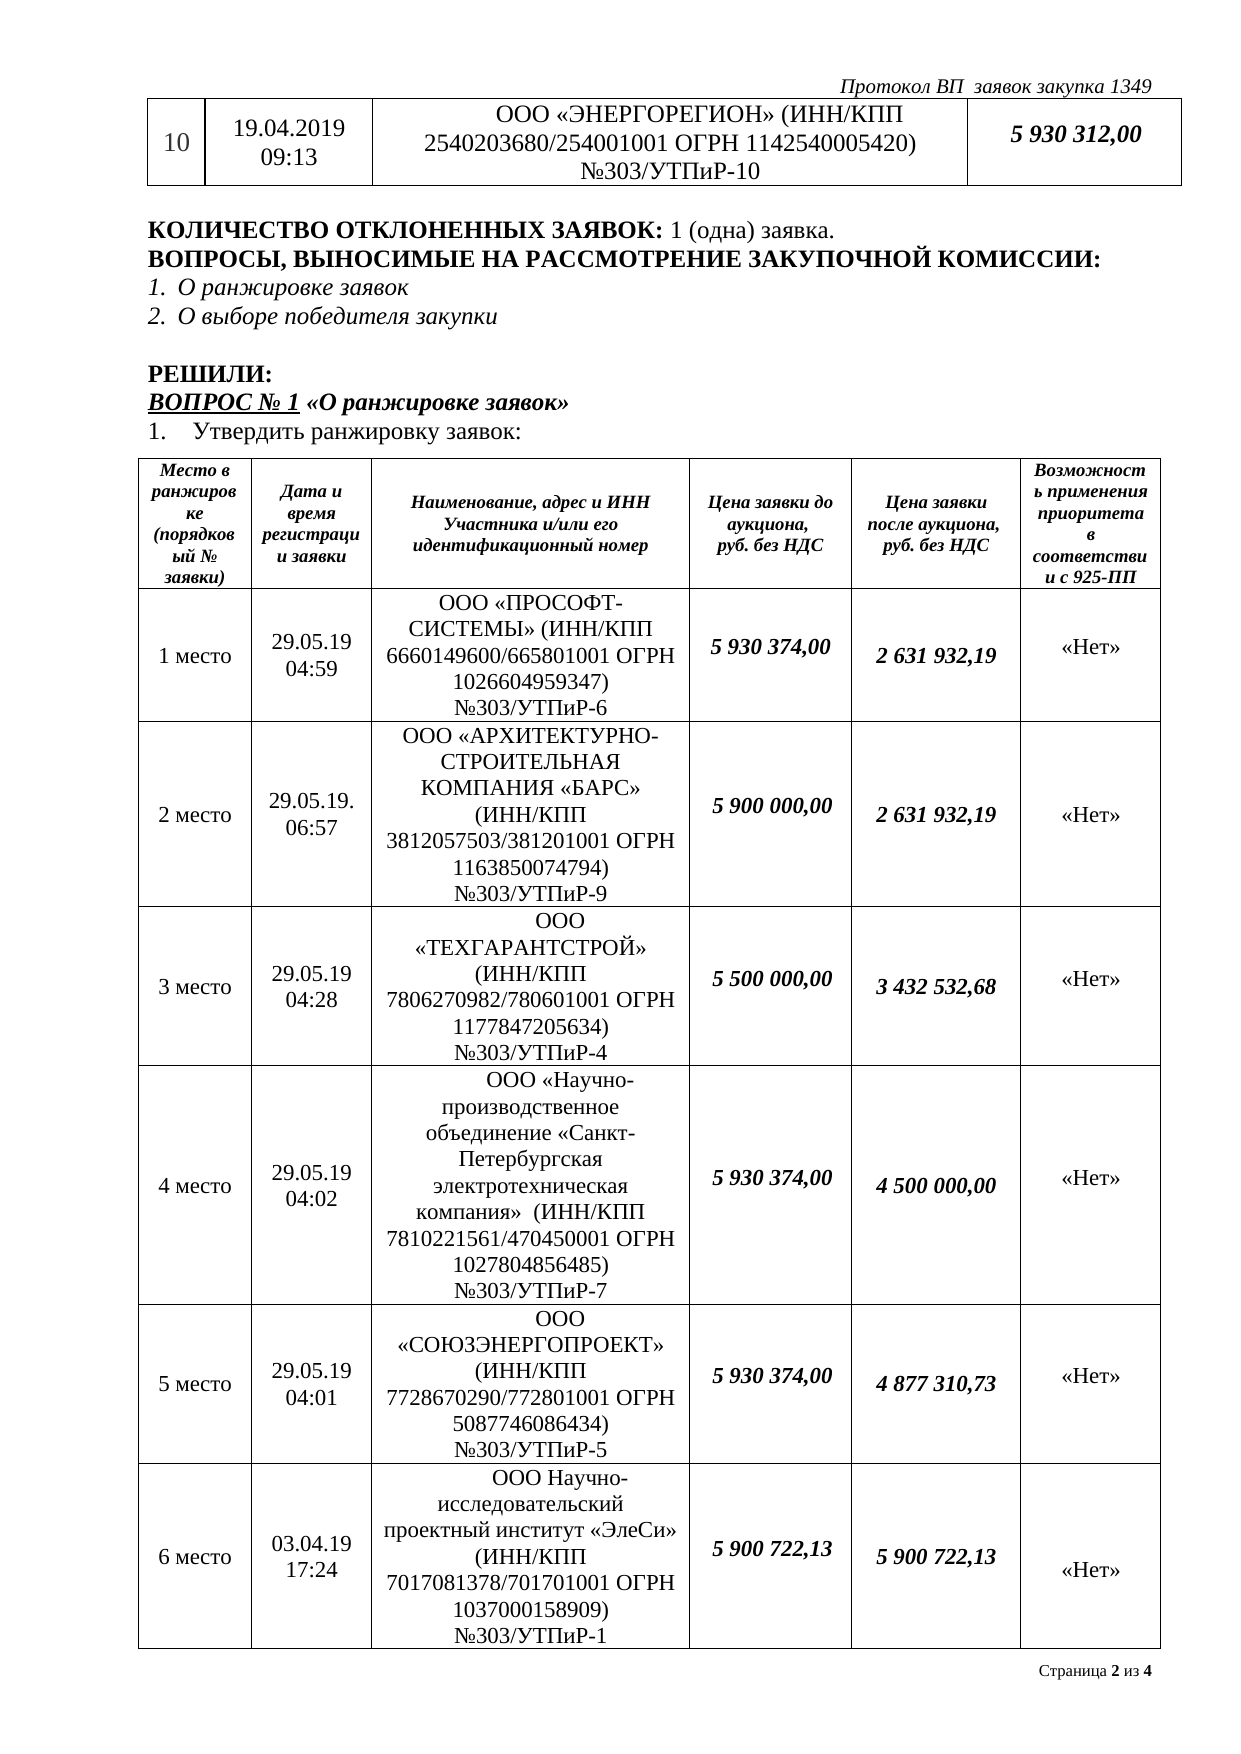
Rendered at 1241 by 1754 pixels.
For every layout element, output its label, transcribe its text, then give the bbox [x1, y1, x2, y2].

table_cell «Нет» [1021, 1464, 1160, 1648]
table_header Возможность применения приоритета в соответствии с 925-ПП [1021, 459, 1160, 588]
table_cell ООО «СОЮЗЭНЕРГОПРОЕКТ» (ИНН/КПП 7728670290/772801001 ОГРН 5087746086434) №303/УТПиР-5 [372, 1305, 689, 1463]
table_cell 3 место [139, 907, 251, 1065]
table_header Цена заявки после аукциона, руб. без НДС [852, 459, 1020, 588]
text ВОПРОС № 1 «О ранжировке заявок» [148, 387, 1152, 416]
table_cell 4 место [139, 1066, 251, 1304]
table_cell «Нет» [1021, 589, 1160, 721]
table_cell 4 500 000,00 [852, 1066, 1020, 1304]
table_cell ООО «ЭНЕРГОРЕГИОН» (ИНН/КПП 2540203680/254001001 ОГРН 1142540005420) №303/УТПиР-10 [373, 99, 967, 185]
table_cell 03.04.19 17:24 [252, 1464, 371, 1648]
table_header Наименование, адрес и ИНН Участника и/или его идентификационный номер [372, 459, 689, 588]
table_cell 5 900 722,13 [852, 1464, 1020, 1648]
table_cell 5 500 000,00 [690, 907, 851, 1065]
table_cell 29.05.19 04:28 [252, 907, 371, 1065]
table_cell 29.05.19. 06:57 [252, 722, 371, 906]
table_cell 29.05.19 04:02 [252, 1066, 371, 1304]
table_cell «Нет» [1021, 1066, 1160, 1304]
list Утвердить ранжировку заявок: [148, 416, 1152, 445]
table_cell 29.05.19 04:59 [252, 589, 371, 721]
table_cell 5 930 374,00 [690, 589, 851, 721]
table_cell «Нет» [1021, 722, 1160, 906]
table_cell 2 место [139, 722, 251, 906]
table_cell 5 900 000,00 [690, 722, 851, 906]
table_cell 10 [148, 99, 204, 185]
list О выборе победителя закупки [148, 301, 1152, 330]
table_cell 5 930 374,00 [690, 1066, 851, 1304]
table_cell 2 631 932,19 [852, 589, 1020, 721]
table_cell 6 место [139, 1464, 251, 1648]
table_cell 5 930 374,00 [690, 1305, 851, 1463]
table_cell 5 930 312,00 [968, 99, 1181, 185]
table_header Цена заявки до аукциона, руб. без НДС [690, 459, 851, 588]
table_cell «Нет» [1021, 907, 1160, 1065]
table_header Место в ранжировке (порядковый № заявки) [139, 459, 251, 588]
table_cell ООО «ПРОСОФТ-СИСТЕМЫ» (ИНН/КПП 6660149600/665801001 ОГРН 1026604959347) №303/УТПиР-6 [372, 589, 689, 721]
table_cell 29.05.19 04:01 [252, 1305, 371, 1463]
table_cell 2 631 932,19 [852, 722, 1020, 906]
table_cell ООО «ТЕХГАРАНТСТРОЙ» (ИНН/КПП 7806270982/780601001 ОГРН 1177847205634) №303/УТПиР-4 [372, 907, 689, 1065]
table_cell «Нет» [1021, 1305, 1160, 1463]
list РЕШИЛИ: [148, 359, 1152, 387]
table_cell 3 432 532,68 [852, 907, 1020, 1065]
table_cell ООО «АРХИТЕКТУРНО-СТРОИТЕЛЬНАЯ КОМПАНИЯ «БАРС» (ИНН/КПП 3812057503/381201001 ОГРН 1163850074794) №303/УТПиР-9 [372, 722, 689, 906]
table_cell 4 877 310,73 [852, 1305, 1020, 1463]
table_cell 19.04.2019 09:13 [206, 99, 372, 185]
text КОЛИЧЕСТВО ОТКЛОНЕННЫХ ЗАЯВОК: 1 (одна) заявка. [148, 186, 1166, 244]
table_cell 1 место [139, 589, 251, 721]
table_cell 5 место [139, 1305, 251, 1463]
table_cell ООО «Научно-производственное объединение «Санкт-Петербургская электротехническая компания» (ИНН/КПП 7810221561/470450001 ОГРН 1027804856485) №303/УТПиР-7 [372, 1066, 689, 1304]
table_cell 5 900 722,13 [690, 1464, 851, 1648]
table_cell ООО Научно-исследовательский проектный институт «ЭлеСи» (ИНН/КПП 7017081378/701701001 ОГРН 1037000158909) №303/УТПиР-1 [372, 1464, 689, 1648]
list О ранжировке заявок [148, 272, 1152, 301]
table_header Дата и время регистрации заявки [252, 459, 371, 588]
text ВОПРОСЫ, ВЫНОСИМЫЕ НА РАССМОТРЕНИЕ ЗАКУПОЧНОЙ КОМИССИИ: [148, 244, 1152, 272]
